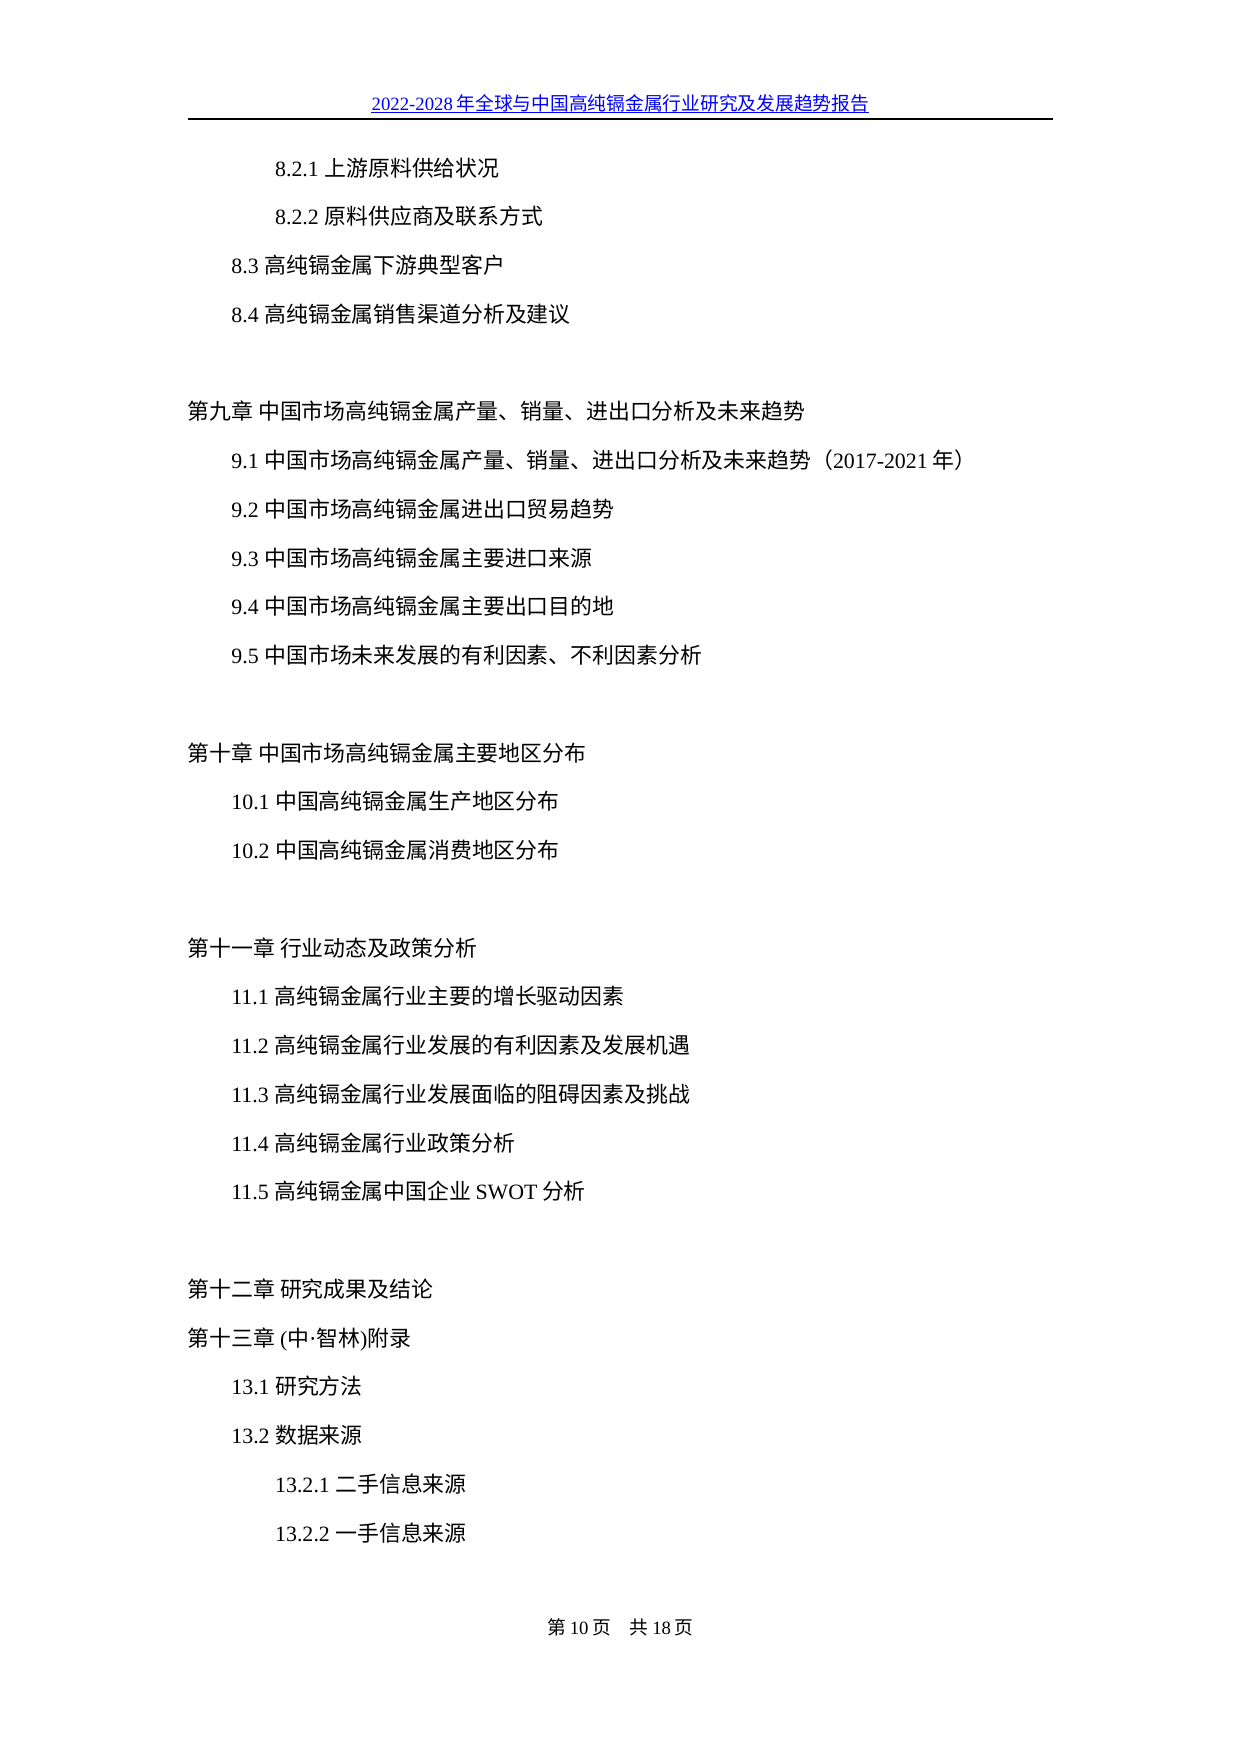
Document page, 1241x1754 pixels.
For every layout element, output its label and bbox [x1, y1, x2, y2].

text [187, 150, 1053, 1548]
